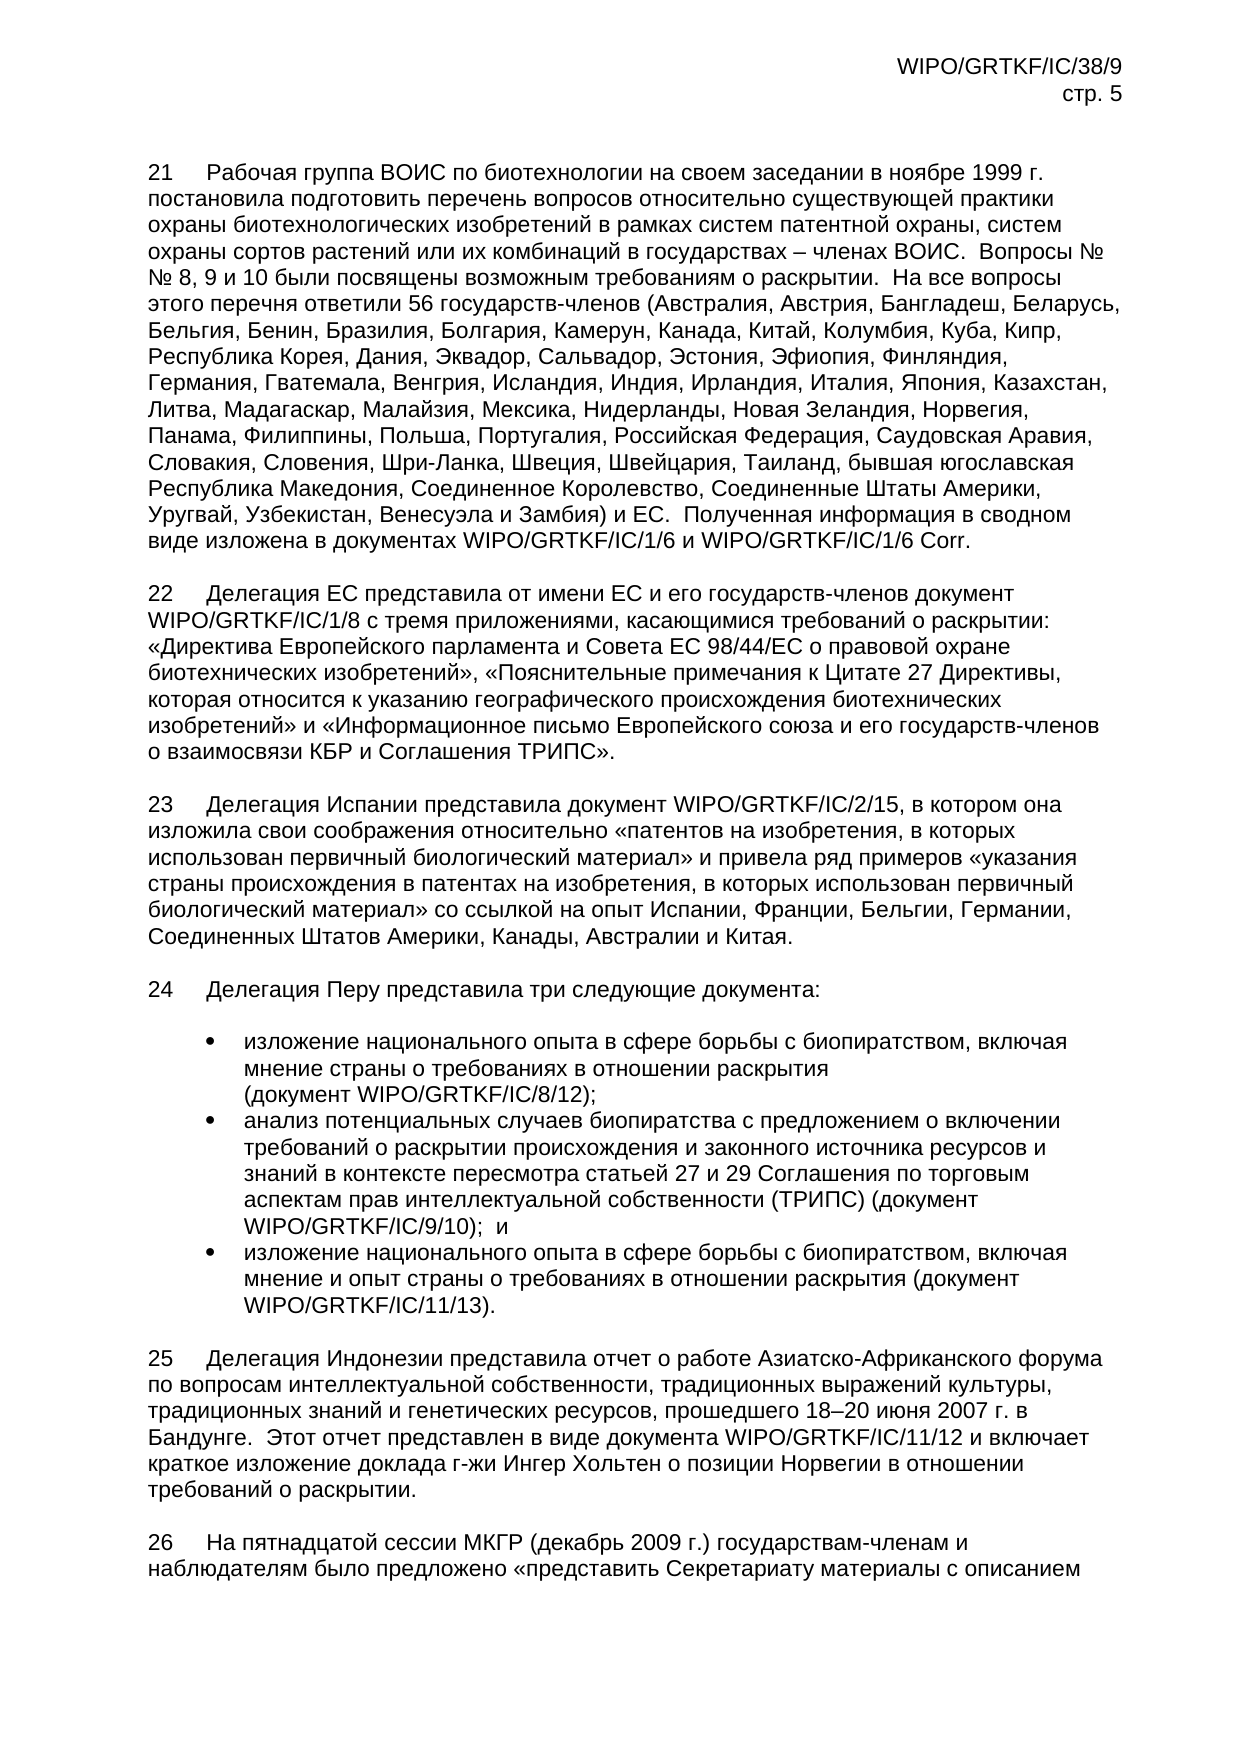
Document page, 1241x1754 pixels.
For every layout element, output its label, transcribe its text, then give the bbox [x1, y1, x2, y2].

list анализ потенциальных случаев биопиратства с предложением о включении требований о раскрытии происхождения и законного источника ресурсов и знаний в контексте пересмотра статьей 27 и 29 Соглашения по торговым аспектам прав интеллектуальной собственности (ТРИПС) (документ WIPO/GRTKF/IC/9/10); и [206, 1107, 1122, 1239]
text Делегация ЕС представила от имени ЕС и его государств-членов документ WIPO/GRTKF/IC/1/8 с тремя приложениями, касающимися требований о раскрытии: «Директива Европейского парламента и Совета ЕС 98/44/ЕС о правовой охране биотехнических изобретений», «Пояснительные примечания к Цитате 27 Директивы, которая относится к указанию географического происхождения биотехнических изобретений» и «Информационное письмо Европейского союза и его государств-членов о взаимосвязи КБР и Соглашения ТРИПС». [148, 580, 1122, 765]
text Рабочая группа ВОИС по биотехнологии на своем заседании в ноябре 1999 г. постановила подготовить перечень вопросов относительно существующей практики охраны биотехнологических изобретений в рамках систем патентной охраны, систем охраны сортов растений или их комбинаций в государствах – членах ВОИС. Вопросы №№ 8, 9 и 10 были посвящены возможным требованиям о раскрытии. На все вопросы этого перечня ответили 56 государств-членов (Австралия, Австрия, Бангладеш, Беларусь, Бельгия, Бенин, Бразилия, Болгария, Камерун, Канада, Китай, Колумбия, Куба, Кипр, Республика Корея, Дания, Эквадор, Сальвадор, Эстония, Эфиопия, Финляндия, Германия, Гватемала, Венгрия, Исландия, Индия, Ирландия, Италия, Япония, Казахстан, Литва, Мадагаскар, Малайзия, Мексика, Нидерланды, Новая Зеландия, Норвегия, Панама, Филиппины, Польша, Португалия, Российская Федерация, Саудовская Аравия, Словакия, Словения, Шри-Ланка, Швеция, Швейцария, Таиланд, бывшая югославская Республика Македония, Соединенное Королевство, Соединенные Штаты Америки, Уругвай, Узбекистан, Венесуэла и Замбия) и ЕС. Полученная информация в сводном виде изложена в документах WIPO/GRTKF/IC/1/6 и WIPO/GRTKF/IC/1/6 Corr. [148, 158, 1122, 554]
text Делегация Перу представила три следующие документа: [148, 976, 1122, 1002]
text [148, 1529, 1122, 1582]
text Делегация Испании представила документ WIPO/GRTKF/IC/2/15, в котором она изложила свои соображения относительно «патентов на изобретения, в которых использован первичный биологический материал» и привела ряд примеров «указания страны происхождения в патентах на изобретения, в которых использован первичный биологический материал» со ссылкой на опыт Испании, Франции, Бельгии, Германии, Соединенных Штатов Америки, Канады, Австралии и Китая. [148, 791, 1122, 949]
list изложение национального опыта в сфере борьбы с биопиратством, включая мнение и опыт страны о требованиях в отношении раскрытия (документ WIPO/GRTKF/IC/11/13). [206, 1239, 1122, 1318]
text Делегация Индонезии представила отчет о работе Азиатско-Африканского форума по вопросам интеллектуальной собственности, традиционных выражений культуры, традиционных знаний и генетических ресурсов, прошедшего 18–20 июня 2007 г. в Бандунге. Этот отчет представлен в виде документа WIPO/GRTKF/IC/11/12 и включает краткое изложение доклада г-жи Ингер Хольтен о позиции Норвегии в отношении требований о раскрытии. [148, 1344, 1122, 1503]
list изложение национального опыта в сфере борьбы с биопиратством, включая мнение страны о требованиях в отношении раскрытия (документ WIPO/GRTKF/IC/8/12); [206, 1028, 1122, 1107]
